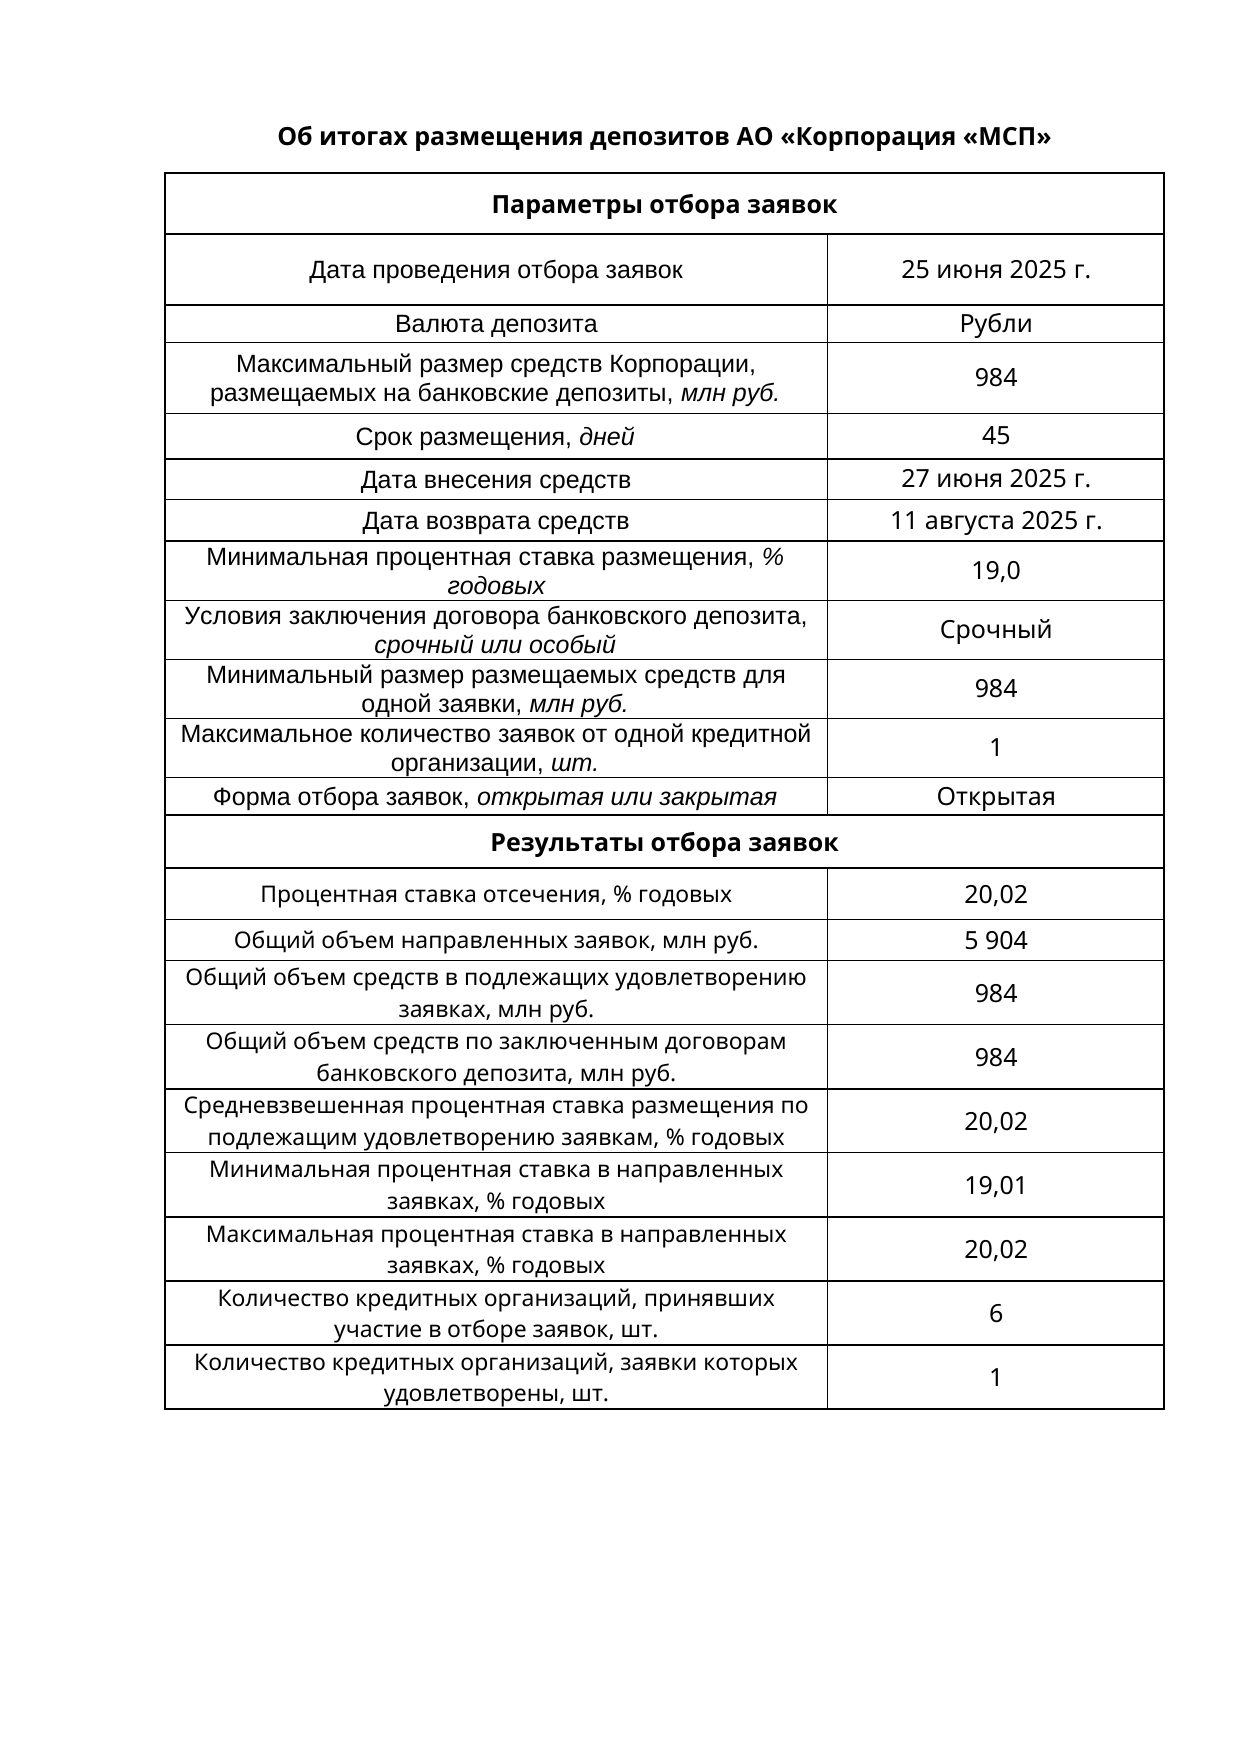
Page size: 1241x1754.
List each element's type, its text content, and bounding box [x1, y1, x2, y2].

table_cell 20,02 [828, 869, 1163, 919]
table_cell Срок размещения, дней [166, 414, 827, 458]
table_cell Средневзвешенная процентная ставка размещения по подлежащим удовлетворению заявкам, % годовых [166, 1090, 827, 1152]
table_cell 984 [828, 1025, 1163, 1088]
table_cell 984 [828, 660, 1163, 718]
table_cell 5 904 [828, 920, 1163, 960]
table_cell Минимальная процентная ставка размещения, % годовых [166, 542, 827, 599]
table_cell Количество кредитных организаций, принявших участие в отборе заявок, шт. [166, 1282, 827, 1344]
table_cell Дата возврата средств [166, 500, 827, 540]
table_cell Общий объем средств в подлежащих удовлетворению заявках, млн руб. [166, 961, 827, 1024]
table_cell Минимальный размер размещаемых средств для одной заявки, млн руб. [166, 660, 827, 718]
table_cell 45 [828, 414, 1163, 458]
table_cell Условия заключения договора банковского депозита, срочный или особый [166, 601, 827, 658]
table_cell 20,02 [828, 1218, 1163, 1280]
table_cell 27 июня 2025 г. [828, 460, 1163, 499]
table_cell 1 [828, 1346, 1163, 1408]
table_header Параметры отбора заявок [166, 174, 1163, 233]
table_cell Общий объем средств по заключенным договорам банковского депозита, млн руб. [166, 1025, 827, 1088]
table_cell Результаты отбора заявок [166, 816, 1163, 867]
table_cell 11 августа 2025 г. [828, 500, 1163, 540]
table_cell Максимальное количество заявок от одной кредитной организации, шт. [166, 719, 827, 777]
table_cell 25 июня 2025 г. [828, 235, 1163, 304]
table_cell 1 [828, 719, 1163, 777]
table_cell 6 [828, 1282, 1163, 1344]
table_cell 19,01 [828, 1153, 1163, 1216]
table_cell Открытая [828, 778, 1163, 814]
table_cell Общий объем направленных заявок, млн руб. [166, 920, 827, 960]
table_cell 20,02 [828, 1090, 1163, 1152]
table_cell Максимальный размер средств Корпорации, размещаемых на банковские депозиты, млн руб. [166, 343, 827, 412]
table_cell 984 [828, 343, 1163, 412]
table_cell 19,0 [828, 542, 1163, 599]
table_cell Срочный [828, 601, 1163, 658]
table_cell Процентная ставка отсечения, % годовых [166, 869, 827, 919]
text Об итогах размещения депозитов АО «Корпорация «МСП» [177, 118, 1152, 152]
table_cell 984 [828, 961, 1163, 1024]
table_cell Максимальная процентная ставка в направленных заявках, % годовых [166, 1218, 827, 1280]
table_cell Рубли [828, 306, 1163, 342]
table_cell Минимальная процентная ставка в направленных заявках, % годовых [166, 1153, 827, 1216]
table_cell Количество кредитных организаций, заявки которых удовлетворены, шт. [166, 1346, 827, 1408]
table_cell Форма отбора заявок, открытая или закрытая [166, 778, 827, 814]
table_cell Дата внесения средств [166, 460, 827, 499]
table_cell Валюта депозита [166, 306, 827, 342]
table_cell Дата проведения отбора заявок [166, 235, 827, 304]
